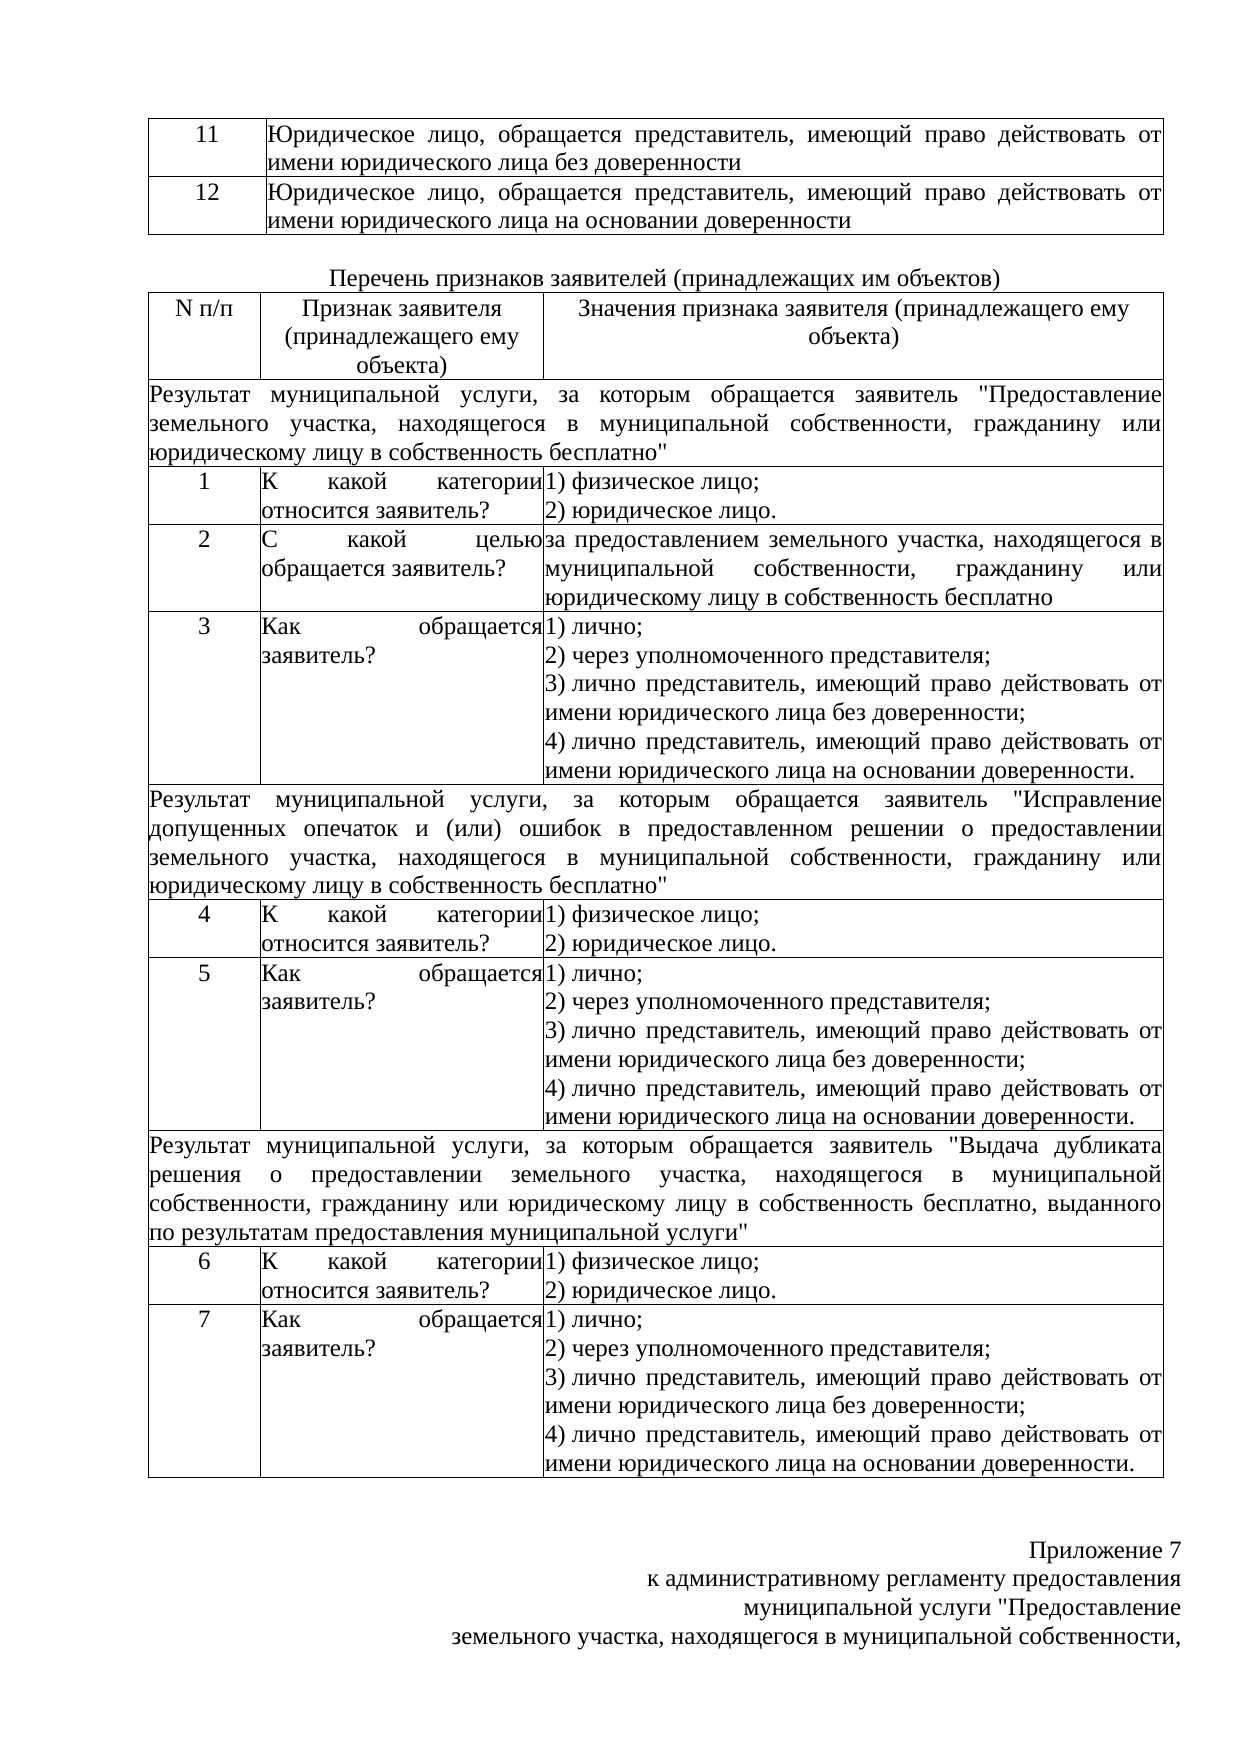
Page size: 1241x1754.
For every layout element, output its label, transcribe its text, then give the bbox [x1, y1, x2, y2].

table_cell 6 [149, 1247, 260, 1304]
table_cell К какой категории относится заявитель? [261, 467, 543, 524]
table_cell 1) лично; 2) через уполномоченного представителя; 3) лично представитель, имеющий право действовать от имени юридического лица без доверенности; 4) лично представитель, имеющий право действовать от имени юридического лица на основании доверенности. [544, 612, 1163, 783]
table_cell 11 [149, 119, 266, 176]
table_cell 7 [149, 1305, 260, 1477]
text Перечень признаков заявителей (принадлежащих им объектов) [148, 263, 1181, 292]
text земельного участка, находящегося в муниципальной собственности, [148, 1621, 1181, 1650]
table_cell Результат муниципальной услуги, за которым обращается заявитель "Исправление допущенных опечаток и (или) ошибок в предоставленном решении о предоставлении земельного участка, находящегося в муниципальной собственности, гражданину или юридическому лицу в собственность бесплатно" [149, 785, 1163, 899]
table_cell 1) лично; 2) через уполномоченного представителя; 3) лично представитель, имеющий право действовать от имени юридического лица без доверенности; 4) лично представитель, имеющий право действовать от имени юридического лица на основании доверенности. [544, 1305, 1163, 1477]
table_cell 2 [149, 525, 260, 611]
table_cell 1) лично; 2) через уполномоченного представителя; 3) лично представитель, имеющий право действовать от имени юридического лица без доверенности; 4) лично представитель, имеющий право действовать от имени юридического лица на основании доверенности. [544, 958, 1163, 1130]
text Приложение 7 [148, 1535, 1181, 1563]
table_cell С какой целью обращается заявитель? [261, 525, 543, 611]
table_cell за предоставлением земельного участка, находящегося в муниципальной собственности, гражданину или юридическому лицу в собственность бесплатно [544, 525, 1163, 611]
table_cell Результат муниципальной услуги, за которым обращается заявитель "Предоставление земельного участка, находящегося в муниципальной собственности, гражданину или юридическому лицу в собственность бесплатно" [149, 380, 1163, 466]
table_cell Как обращается заявитель? [261, 958, 543, 1130]
table_cell 1) физическое лицо; 2) юридическое лицо. [544, 467, 1163, 524]
table_cell К какой категории относится заявитель? [261, 1247, 543, 1304]
table_cell 1) физическое лицо; 2) юридическое лицо. [544, 1247, 1163, 1304]
table_header N п/п [149, 293, 260, 379]
table_cell 1) физическое лицо; 2) юридическое лицо. [544, 900, 1163, 957]
table_header Значения признака заявителя (принадлежащего ему объекта) [544, 293, 1163, 379]
table_cell 3 [149, 612, 260, 783]
table_header Признак заявителя (принадлежащего ему объекта) [261, 293, 543, 379]
table_cell 1 [149, 467, 260, 524]
table_cell Результат муниципальной услуги, за которым обращается заявитель "Выдача дубликата решения о предоставлении земельного участка, находящегося в муниципальной собственности, гражданину или юридическому лицу в собственность бесплатно, выданного по результатам предоставления муниципальной услуги" [149, 1131, 1163, 1246]
table_cell Как обращается заявитель? [261, 612, 543, 783]
table_cell 12 [149, 177, 266, 234]
table_cell 5 [149, 958, 260, 1130]
table_cell Юридическое лицо, обращается представитель, имеющий право действовать от имени юридического лица без доверенности [267, 119, 1163, 176]
table_cell Как обращается заявитель? [261, 1305, 543, 1477]
table_cell Юридическое лицо, обращается представитель, имеющий право действовать от имени юридического лица на основании доверенности [267, 177, 1163, 234]
text к административному регламенту предоставления [148, 1563, 1181, 1592]
text муниципальной услуги "Предоставление [148, 1592, 1181, 1621]
table_cell 4 [149, 900, 260, 957]
table_cell К какой категории относится заявитель? [261, 900, 543, 957]
